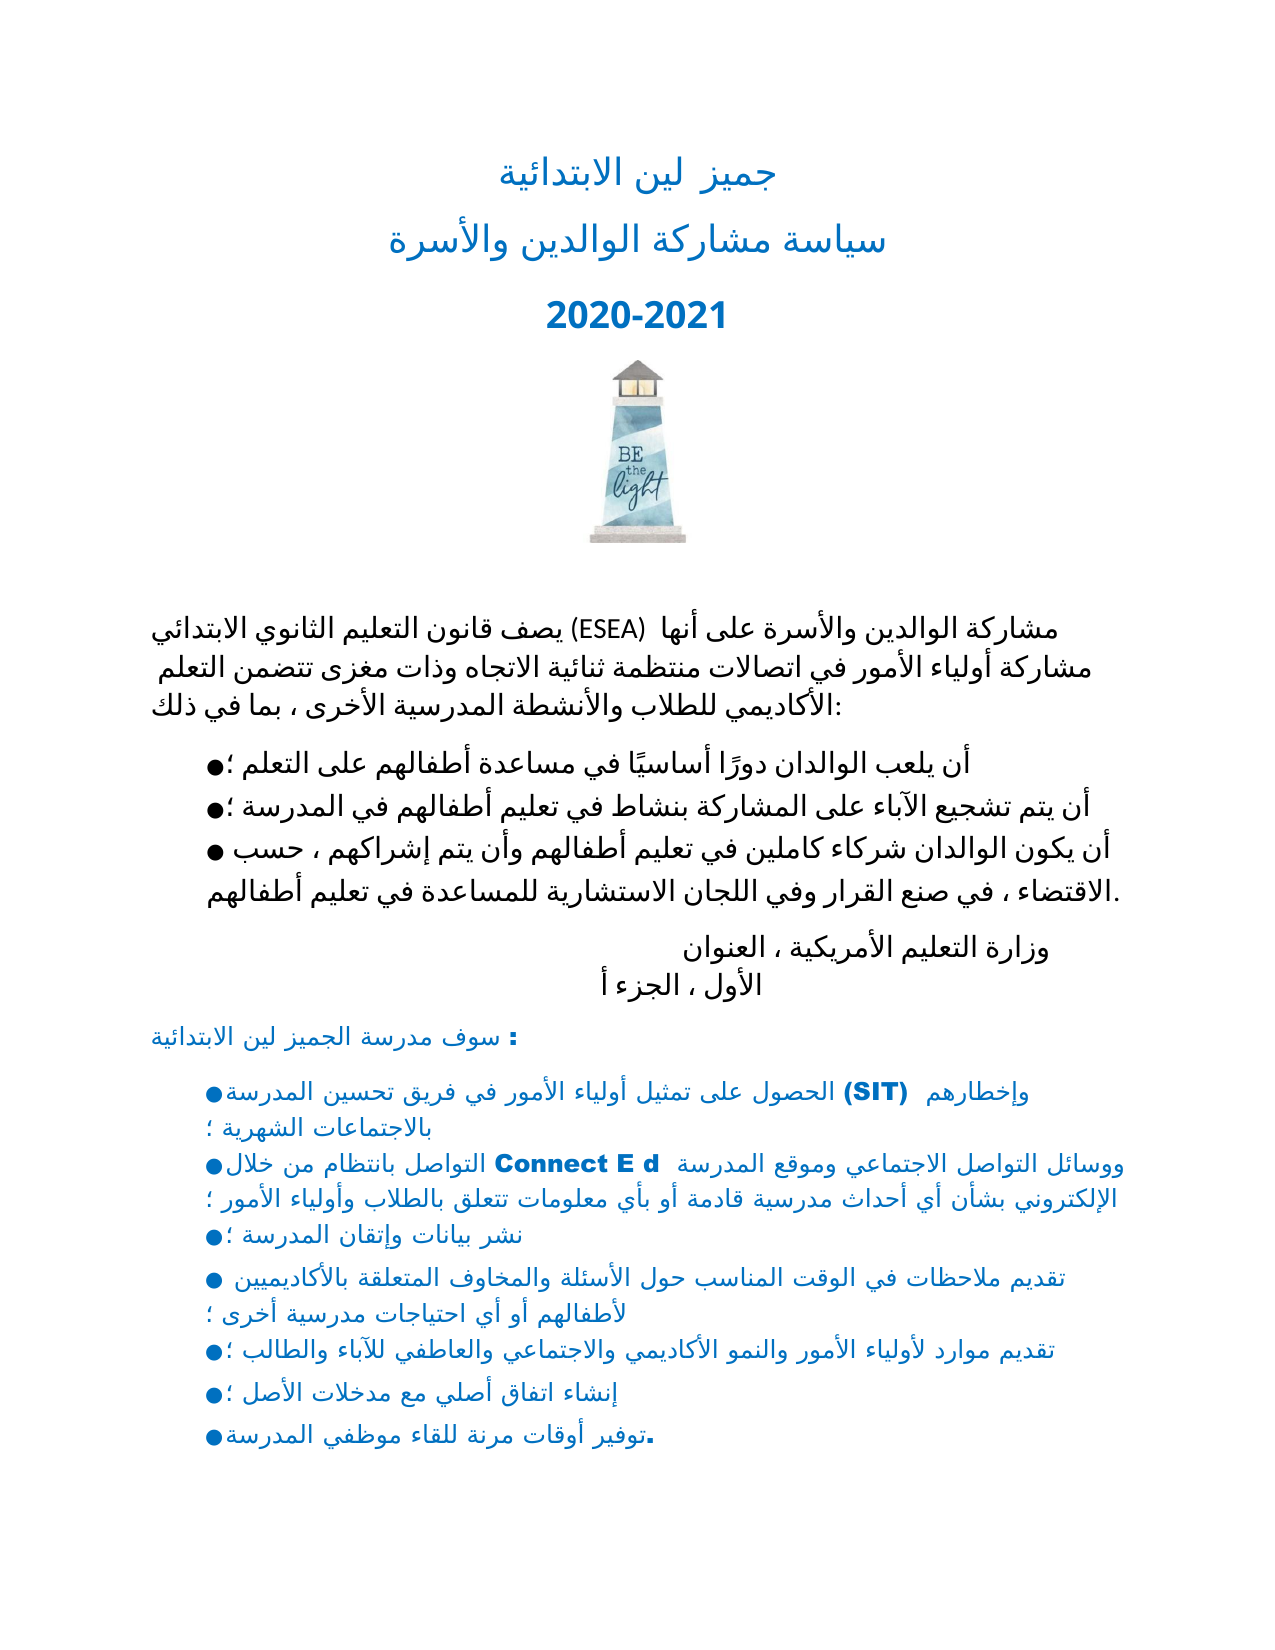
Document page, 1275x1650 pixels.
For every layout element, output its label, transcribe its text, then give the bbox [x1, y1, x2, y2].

list نشر بيانات وإتقان المدرسة ؛ [205, 1213, 1125, 1256]
list أن يلعب الوالدان دورًا أساسيًا في مساعدة أطفالهم على التعلم ؛ [206, 743, 1125, 785]
picture [546, 360, 729, 543]
list إنشاء اتفاق أصلي مع مدخلات الأصل ؛ [205, 1370, 1125, 1413]
text جميز لين الابتدائية [150, 150, 1125, 200]
text سياسة مشاركة الوالدين والأسرة [150, 217, 1125, 267]
text 2020-2021 [150, 288, 1125, 339]
text وزارة التعليم الأمريكية ، العنوان الأول ، الجزء أ [600, 929, 1125, 1003]
text يصف قانون التعليم الثانوي الابتدائي (ESEA) مشاركة الوالدين والأسرة على أنها مشاركة أولياء الأمور في اتصالات منتظمة ثنائية الاتجاه وذات مغزى تتضمن التعلم الأكاديمي للطلاب والأنشطة المدرسية الأخرى ، بما في ذلك: [150, 611, 1125, 723]
list توفير أوقات مرنة للقاء موظفي المدرسة. [205, 1413, 1125, 1456]
list أن يكون الوالدان شركاء كاملين في تعليم أطفالهم وأن يتم إشراكهم ، حسب الاقتضاء ، في صنع القرار وفي اللجان الاستشارية للمساعدة في تعليم أطفالهم. [206, 828, 1125, 909]
text سوف مدرسة الجميز لين الابتدائية : [150, 1022, 1125, 1051]
list التواصل بانتظام من خلال Connect E d ووسائل التواصل الاجتماعي وموقع المدرسة الإلكتروني بشأن أي أحداث مدرسية قادمة أو بأي معلومات تتعلق بالطلاب وأولياء الأمور ؛ [205, 1142, 1125, 1213]
list أن يتم تشجيع الآباء على المشاركة بنشاط في تعليم أطفالهم في المدرسة ؛ [206, 785, 1125, 828]
list تقديم ملاحظات في الوقت المناسب حول الأسئلة والمخاوف المتعلقة بالأكاديميين لأطفالهم أو أي احتياجات مدرسية أخرى ؛ [205, 1256, 1125, 1327]
list الحصول على تمثيل أولياء الأمور في فريق تحسين المدرسة (SIT) وإخطارهم بالاجتماعات الشهرية ؛ [205, 1070, 1125, 1142]
list تقديم موارد لأولياء الأمور والنمو الأكاديمي والاجتماعي والعاطفي للآباء والطالب ؛ [205, 1327, 1125, 1370]
